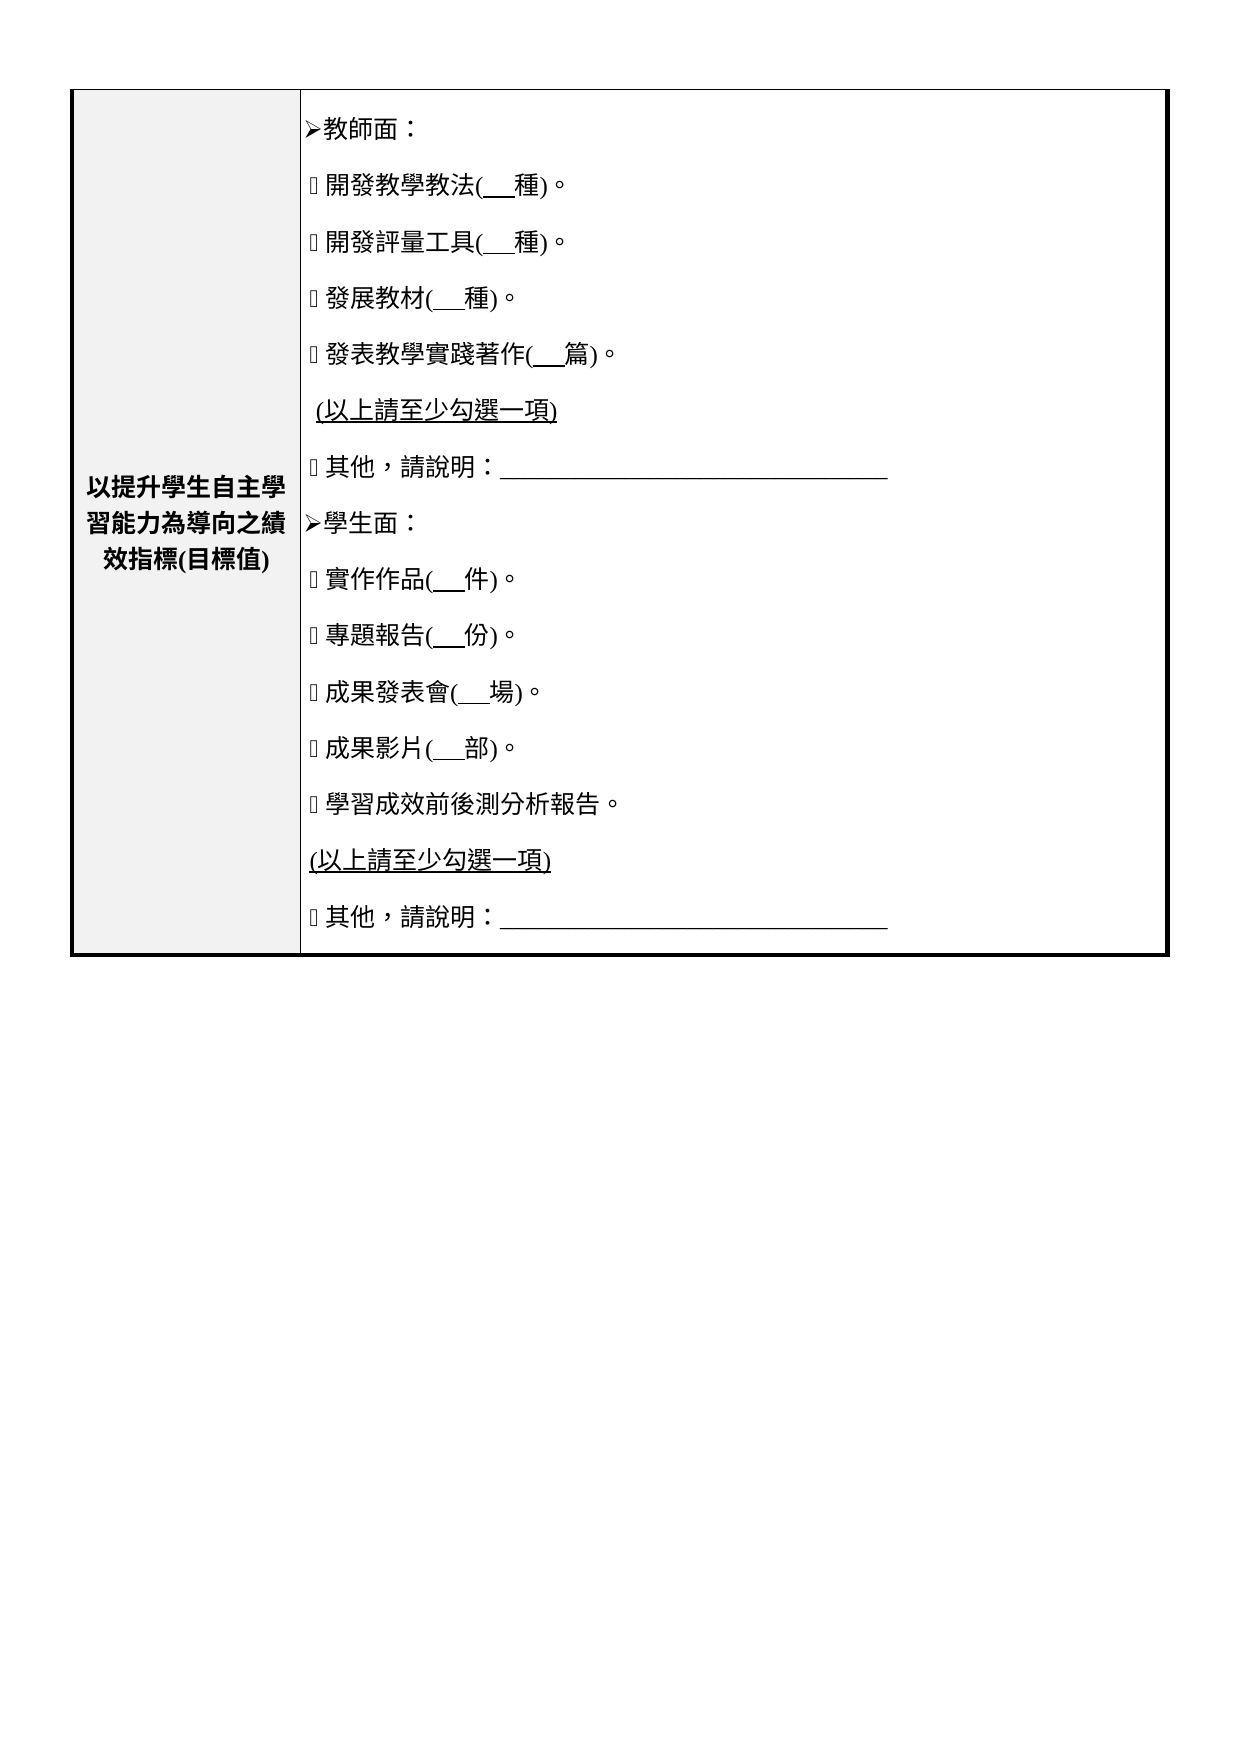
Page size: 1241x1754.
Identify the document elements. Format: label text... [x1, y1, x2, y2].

table_cell 教師面： 開發教學教法( 種)。 開發評量工具( 種)。 發展教材( 種)。 發表教學實踐著作( 篇)。 (以上請至少勾選一項) 其他，請說明：_______________________________ 學生面： 實作作品( 件)。 專題報告( 份)。 成果發表會( 場)。 成果影片( 部)。 學習成效前後測分析報告。 (以上請至少勾選一項) 其他，請說明：_______________________________ [301, 90, 1165, 953]
table_cell 以提升學生自主學習能力為導向之績效指標(目標值) [74, 90, 300, 953]
